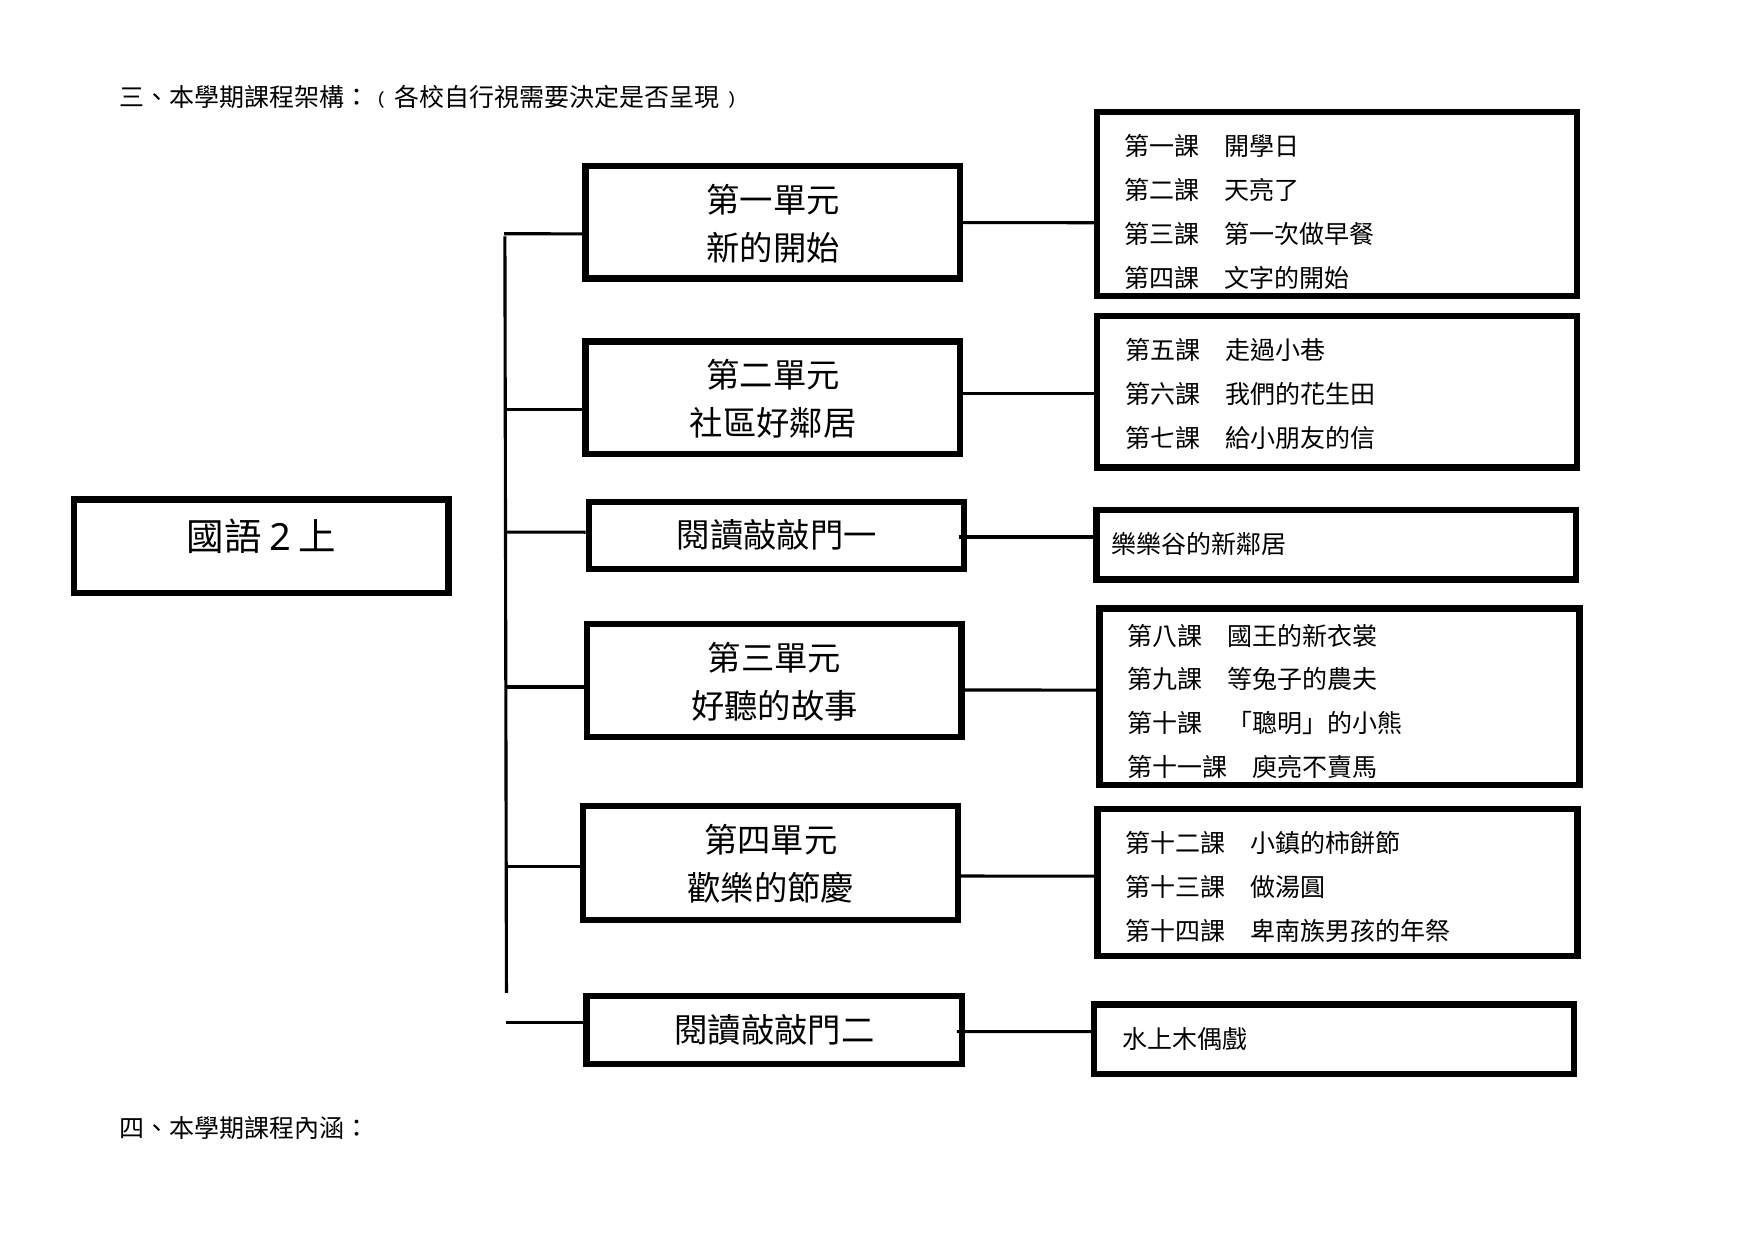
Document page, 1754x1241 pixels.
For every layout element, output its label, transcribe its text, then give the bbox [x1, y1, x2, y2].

list 本學期課程架構：﹙各校自行視需要決定是否呈現﹚ [119, 76, 1679, 114]
list 本學期課程內涵： [119, 1108, 1679, 1145]
